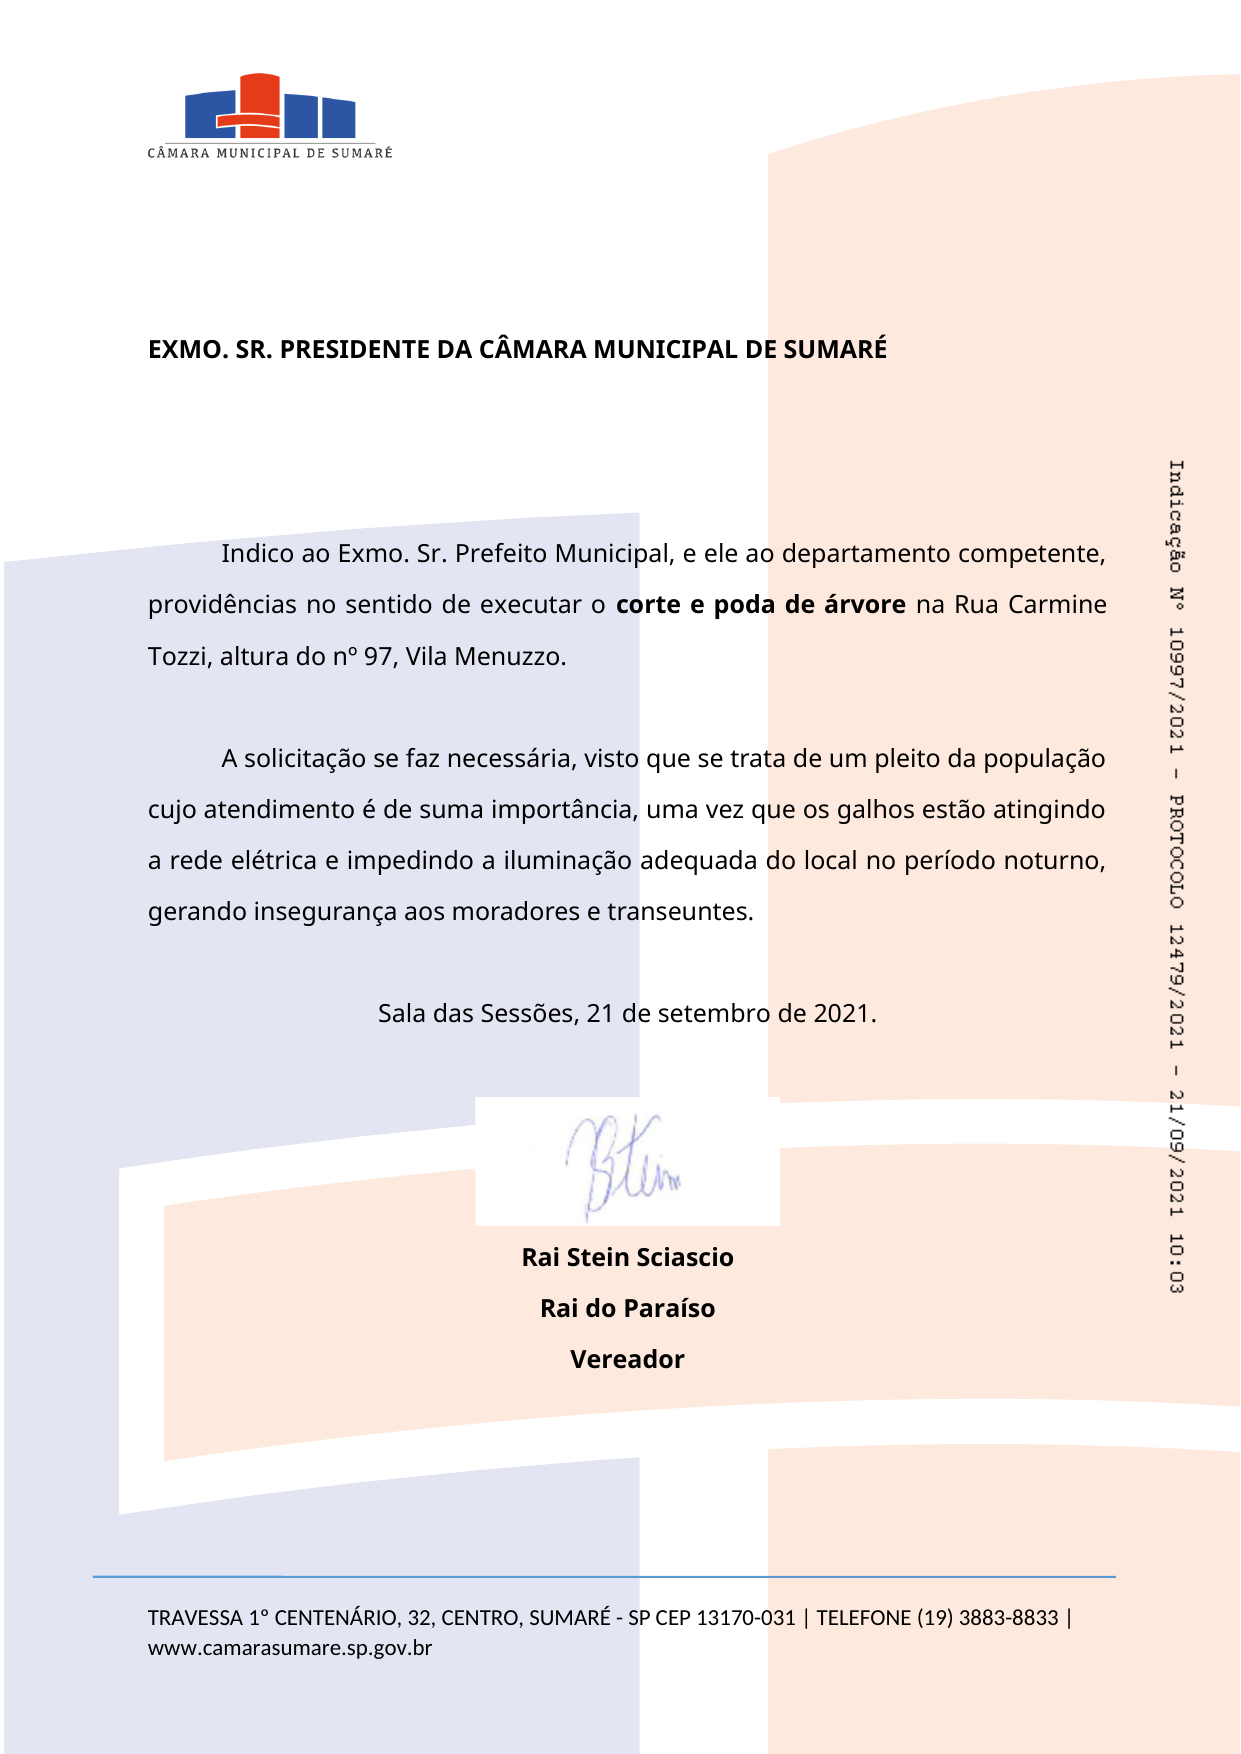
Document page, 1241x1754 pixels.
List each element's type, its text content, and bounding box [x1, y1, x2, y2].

text Rai Stein Sciascio [148, 1239, 1107, 1274]
text EXMO. SR. PRESIDENTE DA CÂMARA MUNICIPAL DE SUMARÉ [148, 332, 1107, 366]
text Sala das Sessões, 21 de setembro de 2021. [148, 995, 1107, 1029]
text A solicitação se faz necessária, visto que se trata de um pleito da população cujo atendimento é de suma importância, uma vez que os galhos estão atingindo a rede elétrica e impedindo a iluminação adequada do local no período noturno, gerando insegurança aos moradores e transeuntes. [148, 740, 1107, 927]
text Indico ao Exmo. Sr. Prefeito Municipal, e ele ao departamento competente, providências no sentido de executar o corte e poda de árvore na Rua Carmine Tozzi, altura do nº 97, Vila Menuzzo. [148, 536, 1107, 672]
text Rai do Paraíso [148, 1291, 1107, 1325]
text Vereador [148, 1342, 1107, 1376]
picture [147, 73, 394, 160]
picture [1142, 455, 1205, 1299]
